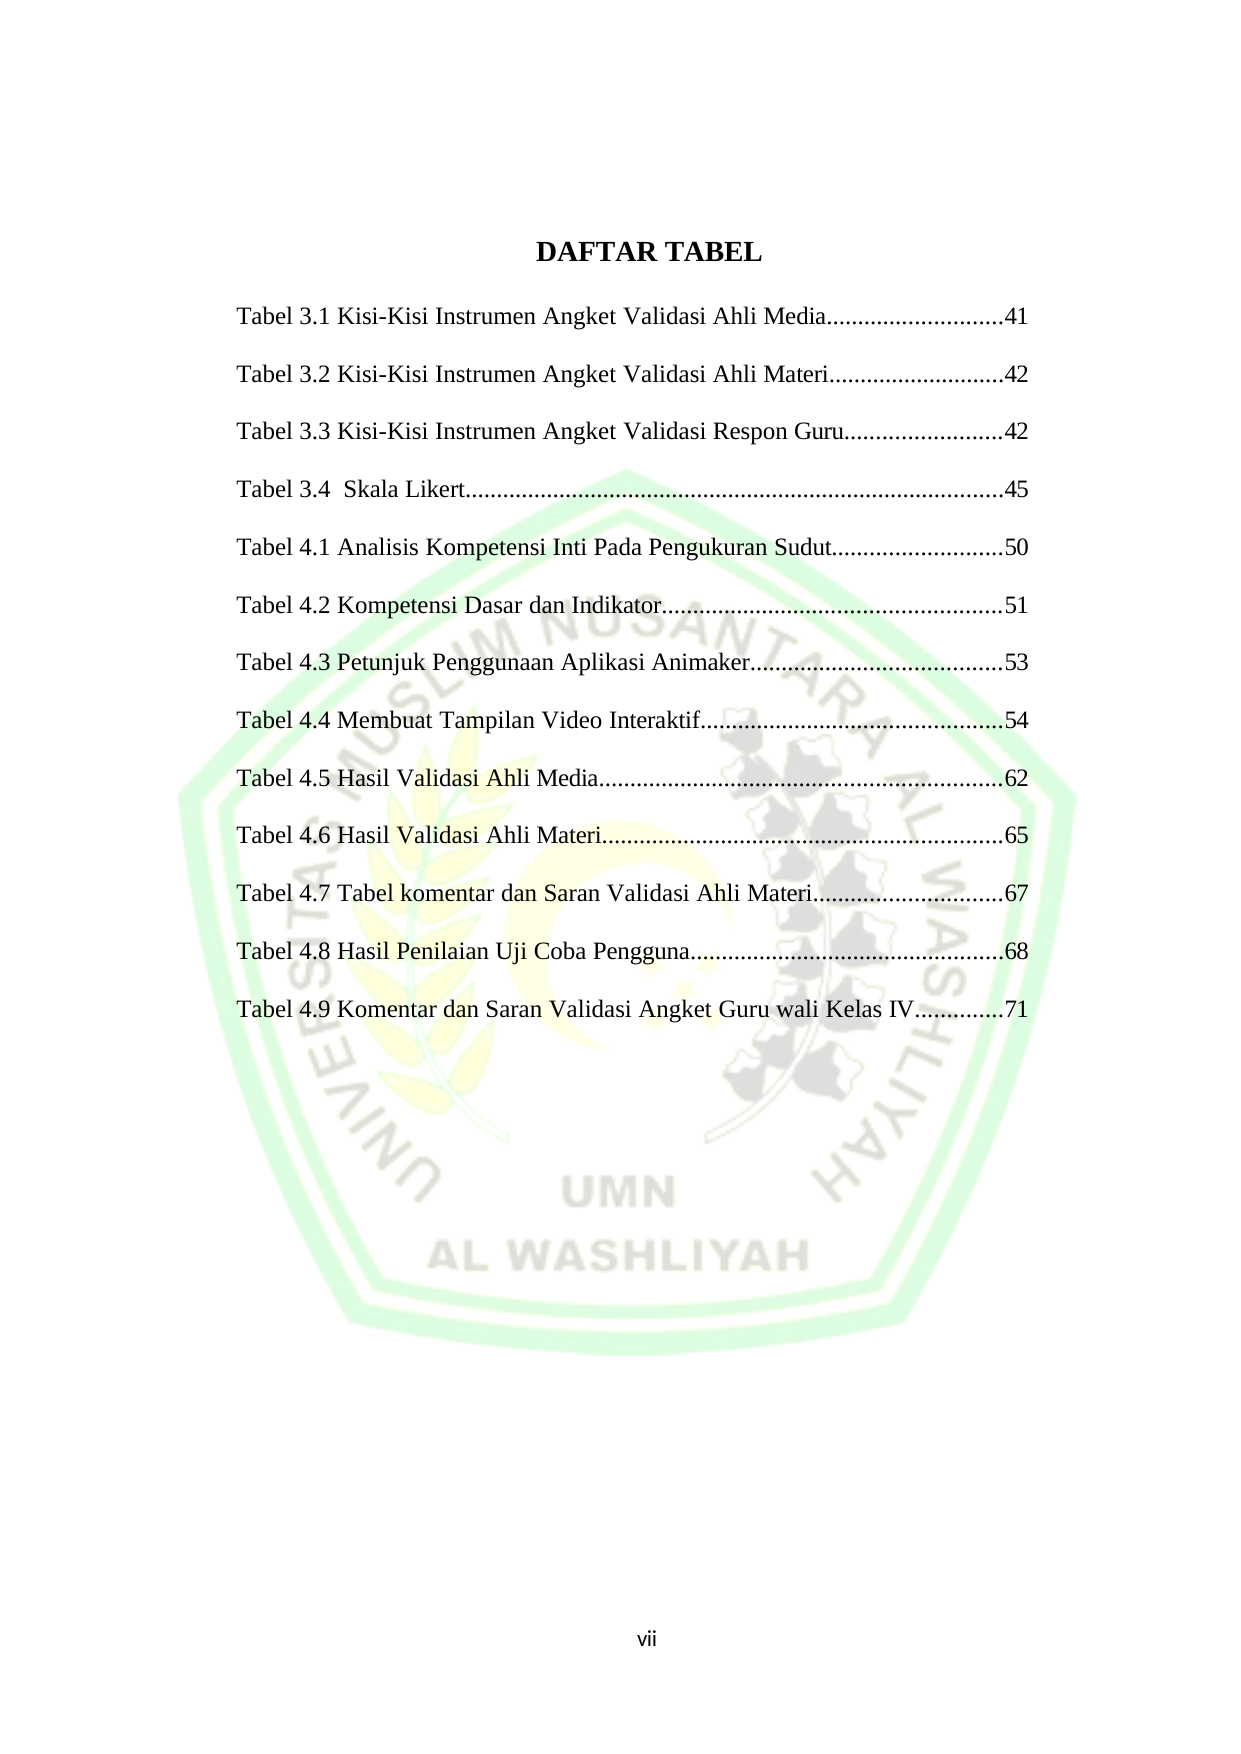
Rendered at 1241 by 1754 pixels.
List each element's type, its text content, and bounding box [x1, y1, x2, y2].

text Tabel 4.8 Hasil Penilaian Uji Coba Pengguna 68 [236, 936, 1078, 965]
text Tabel 4.7 Tabel komentar dan Saran Validasi Ahli Materi 67 [236, 878, 1078, 907]
text Tabel 3.1 Kisi-Kisi Instrumen Angket Validasi Ahli Media 41 [236, 301, 1078, 330]
text Tabel 4.9 Komentar dan Saran Validasi Angket Guru wali Kelas IV 71 [236, 994, 1078, 1023]
text Tabel 3.3 Kisi-Kisi Instrumen Angket Validasi Respon Guru 42 [236, 416, 1078, 445]
text Tabel 4.1 Analisis Kompetensi Inti Pada Pengukuran Sudut 50 [236, 532, 1078, 561]
text Tabel 4.5 Hasil Validasi Ahli Media 62 [236, 763, 1078, 792]
subtitle DAFTAR TABEL [241, 234, 1058, 268]
text Tabel 4.2 Kompetensi Dasar dan Indikator 51 [236, 590, 1078, 619]
text Tabel 4.3 Petunjuk Penggunaan Aplikasi Animaker 53 [236, 647, 1078, 676]
text Tabel 3.2 Kisi-Kisi Instrumen Angket Validasi Ahli Materi 42 [236, 359, 1078, 388]
text Tabel 3.4 Skala Likert 45 [236, 474, 1078, 503]
text Tabel 4.6 Hasil Validasi Ahli Materi 65 [236, 821, 1078, 849]
text Tabel 4.4 Membuat Tampilan Video Interaktif 54 [236, 705, 1078, 734]
